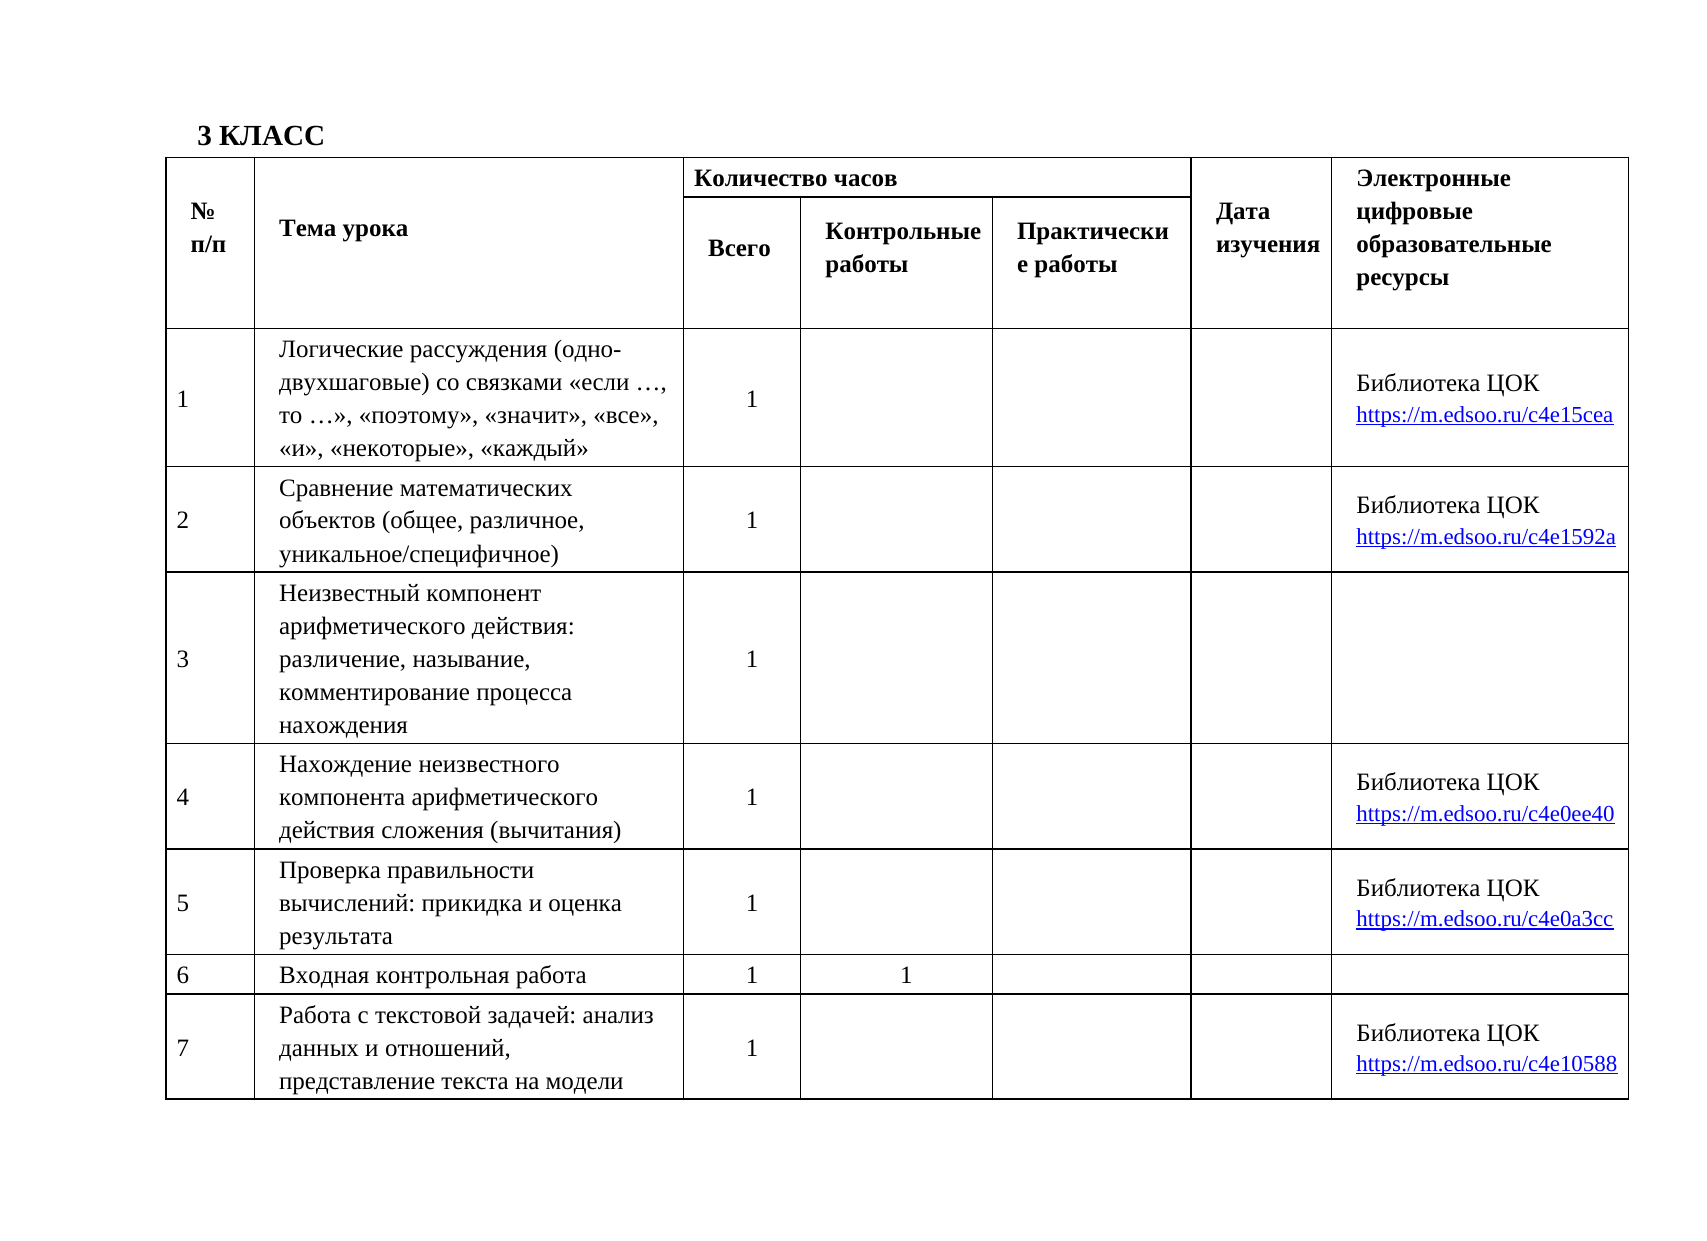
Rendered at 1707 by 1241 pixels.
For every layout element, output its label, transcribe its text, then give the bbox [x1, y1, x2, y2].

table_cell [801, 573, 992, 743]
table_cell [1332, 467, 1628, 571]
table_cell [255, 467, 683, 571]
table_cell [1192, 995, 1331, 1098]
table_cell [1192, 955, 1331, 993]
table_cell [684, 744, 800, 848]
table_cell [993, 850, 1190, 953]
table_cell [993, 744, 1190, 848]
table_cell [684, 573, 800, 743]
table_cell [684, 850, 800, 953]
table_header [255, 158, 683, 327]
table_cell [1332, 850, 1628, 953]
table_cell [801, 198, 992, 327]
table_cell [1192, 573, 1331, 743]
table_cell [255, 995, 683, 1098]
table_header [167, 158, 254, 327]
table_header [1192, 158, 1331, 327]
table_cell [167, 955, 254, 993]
text 3 КЛАСС [190, 118, 1618, 152]
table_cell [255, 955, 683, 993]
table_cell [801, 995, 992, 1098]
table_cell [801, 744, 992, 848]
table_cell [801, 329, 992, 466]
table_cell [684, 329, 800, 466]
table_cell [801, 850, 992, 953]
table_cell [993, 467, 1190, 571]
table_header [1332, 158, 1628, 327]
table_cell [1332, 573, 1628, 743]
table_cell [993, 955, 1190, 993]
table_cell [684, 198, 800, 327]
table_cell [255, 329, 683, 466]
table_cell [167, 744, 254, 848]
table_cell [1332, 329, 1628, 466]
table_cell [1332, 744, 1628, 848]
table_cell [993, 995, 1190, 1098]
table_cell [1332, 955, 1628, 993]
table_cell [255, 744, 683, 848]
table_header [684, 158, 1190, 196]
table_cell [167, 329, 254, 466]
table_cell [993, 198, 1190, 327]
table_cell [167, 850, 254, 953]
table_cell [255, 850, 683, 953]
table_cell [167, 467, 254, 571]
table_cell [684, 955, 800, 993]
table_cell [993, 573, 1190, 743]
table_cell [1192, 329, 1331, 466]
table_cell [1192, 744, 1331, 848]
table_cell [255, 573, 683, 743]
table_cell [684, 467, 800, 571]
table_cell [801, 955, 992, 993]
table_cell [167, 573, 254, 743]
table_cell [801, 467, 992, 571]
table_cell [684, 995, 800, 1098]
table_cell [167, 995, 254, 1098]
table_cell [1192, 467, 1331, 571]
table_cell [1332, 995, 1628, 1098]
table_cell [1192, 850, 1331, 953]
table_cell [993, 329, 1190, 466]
